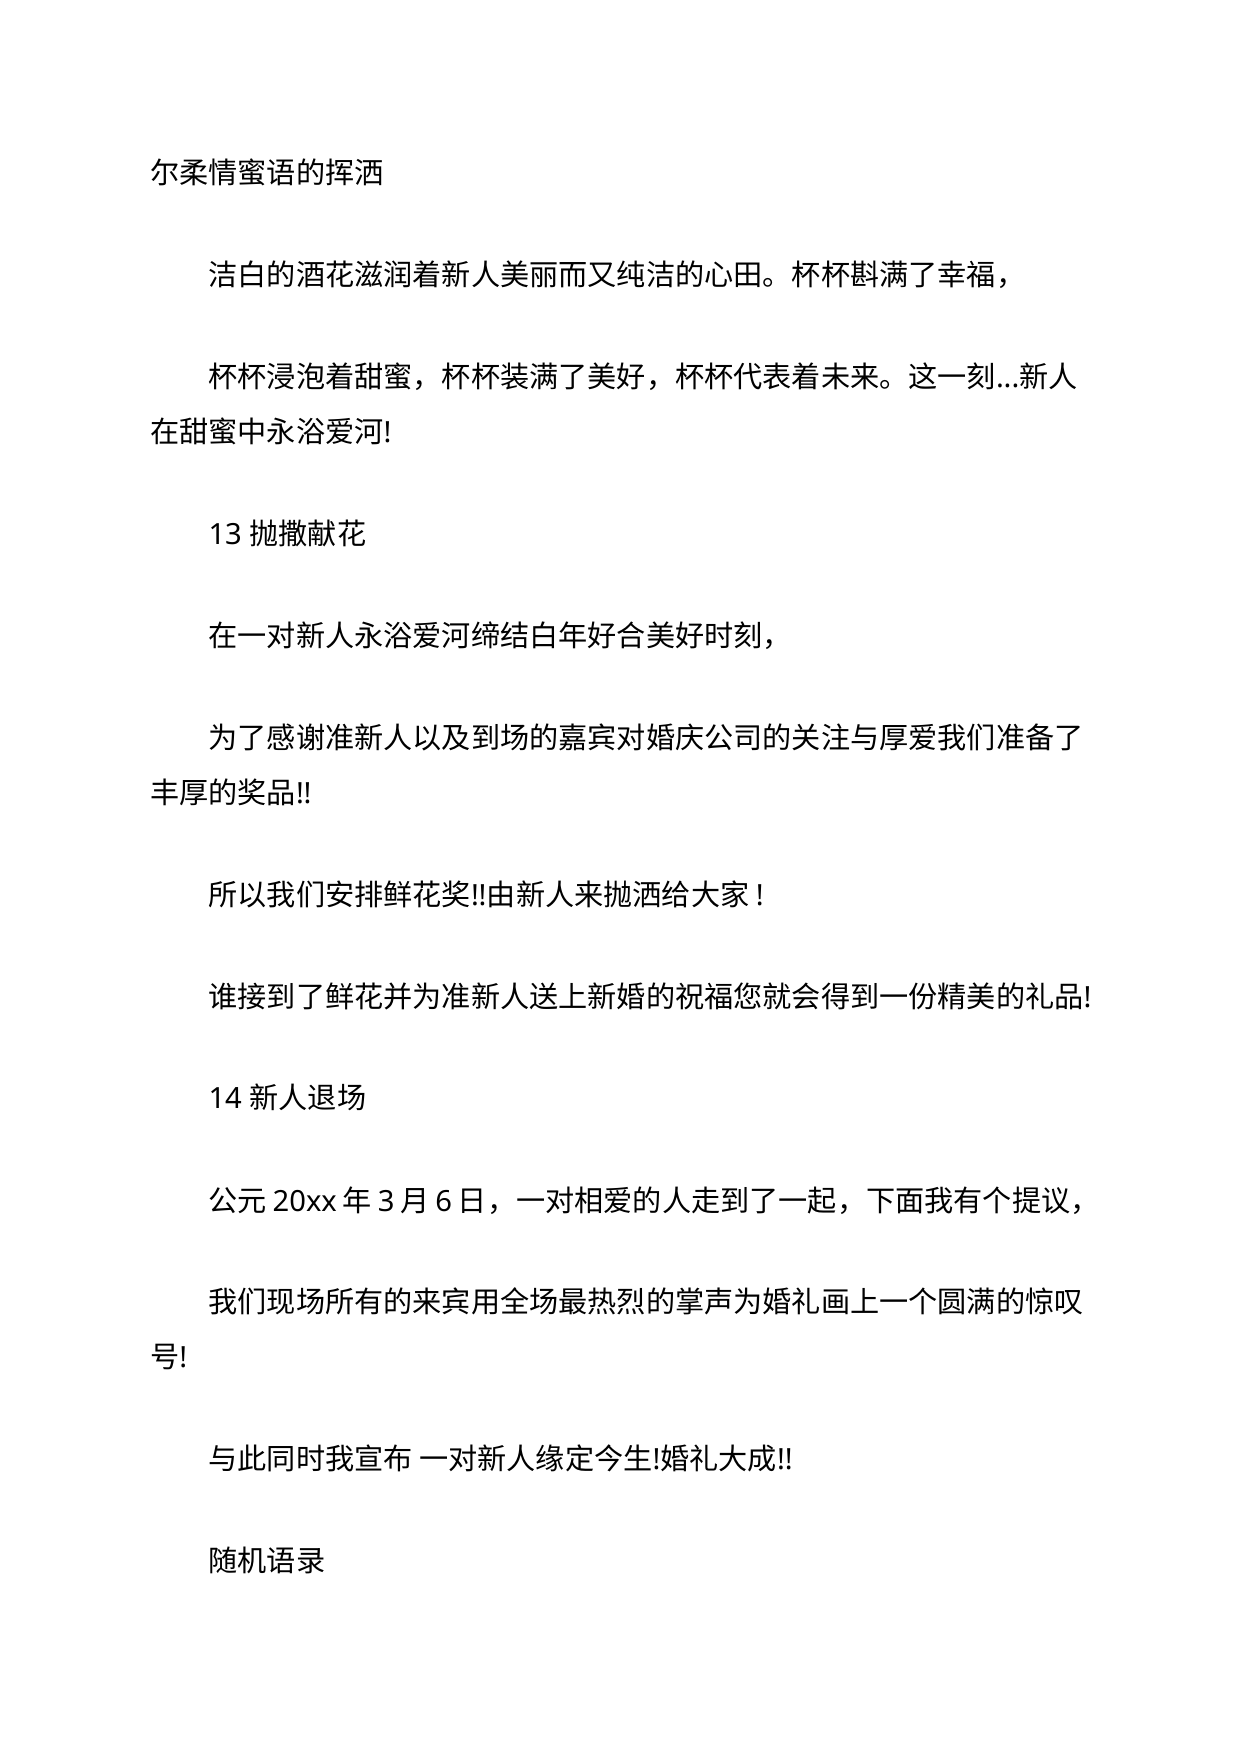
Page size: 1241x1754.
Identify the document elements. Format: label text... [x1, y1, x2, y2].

text 洁白的酒花滋润着新人美丽而又纯洁的心田。杯杯斟满了幸福， [150, 252, 1090, 294]
text 所以我们安排鲜花奖!!由新人来抛洒给大家 ! [150, 871, 1090, 913]
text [150, 150, 1090, 192]
text 我们现场所有的来宾用全场最热烈的掌声为婚礼画上一个圆满的惊叹号! [150, 1279, 1090, 1376]
text 与此同时我宣布 一对新人缘定今生!婚礼大成!! [150, 1436, 1090, 1478]
text 14 新人退场 [150, 1075, 1090, 1117]
text 谁接到了鲜花并为准新人送上新婚的祝福您就会得到一份精美的礼品! [150, 973, 1090, 1016]
text 随机语录 [150, 1538, 1090, 1580]
text 13 抛撒献花 [150, 511, 1090, 553]
text 杯杯浸泡着甜蜜，杯杯装满了美好，杯杯代表着未来。这一刻...新人在甜蜜中永浴爱河! [150, 353, 1090, 451]
text 在一对新人永浴爱河缔结白年好合美好时刻， [150, 612, 1090, 655]
text 为了感谢准新人以及到场的嘉宾对婚庆公司的关注与厚爱我们准备了丰厚的奖品!! [150, 714, 1090, 812]
text 公元20xx年3月6日，一对相爱的人走到了一起，下面我有个提议， [150, 1177, 1090, 1219]
